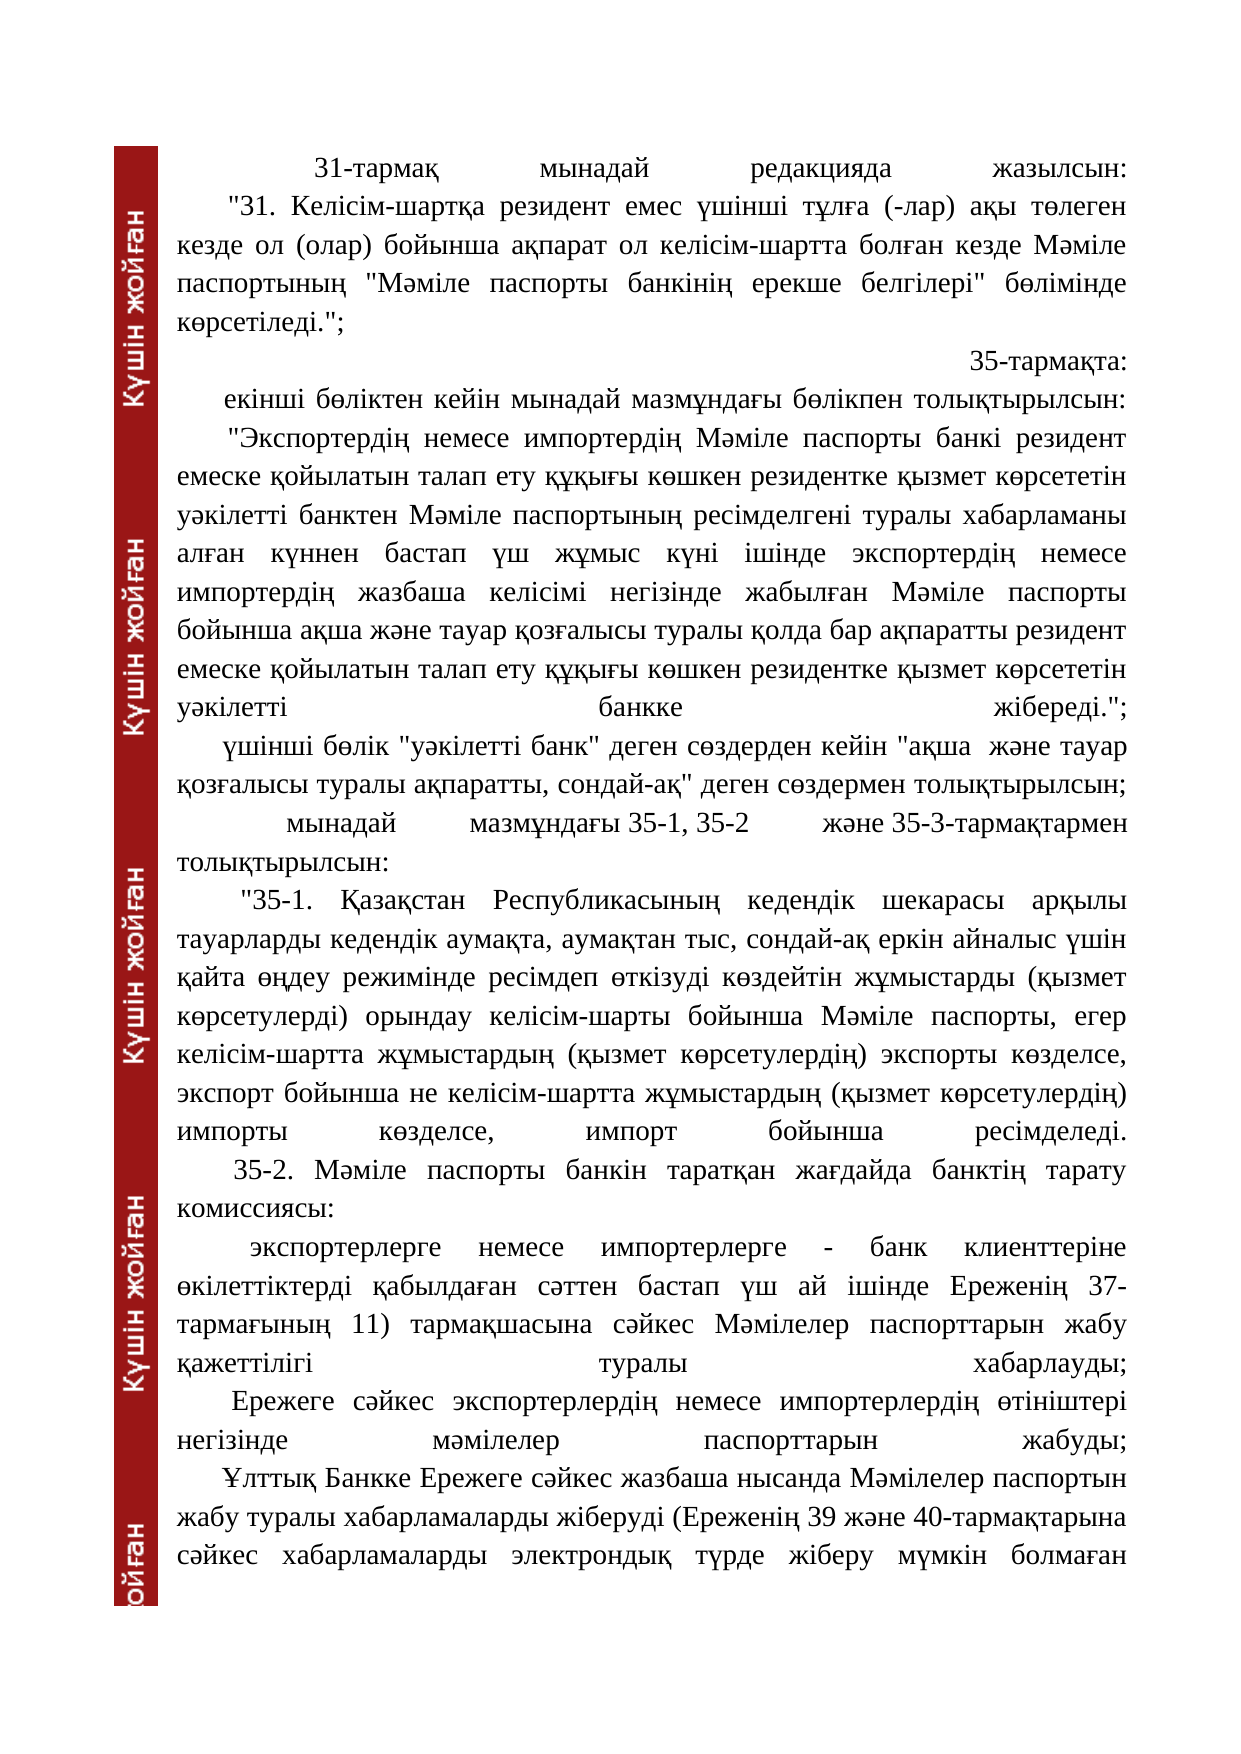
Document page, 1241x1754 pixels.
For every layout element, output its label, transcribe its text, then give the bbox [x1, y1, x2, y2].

picture [114, 146, 158, 150]
picture [114, 1571, 158, 1606]
